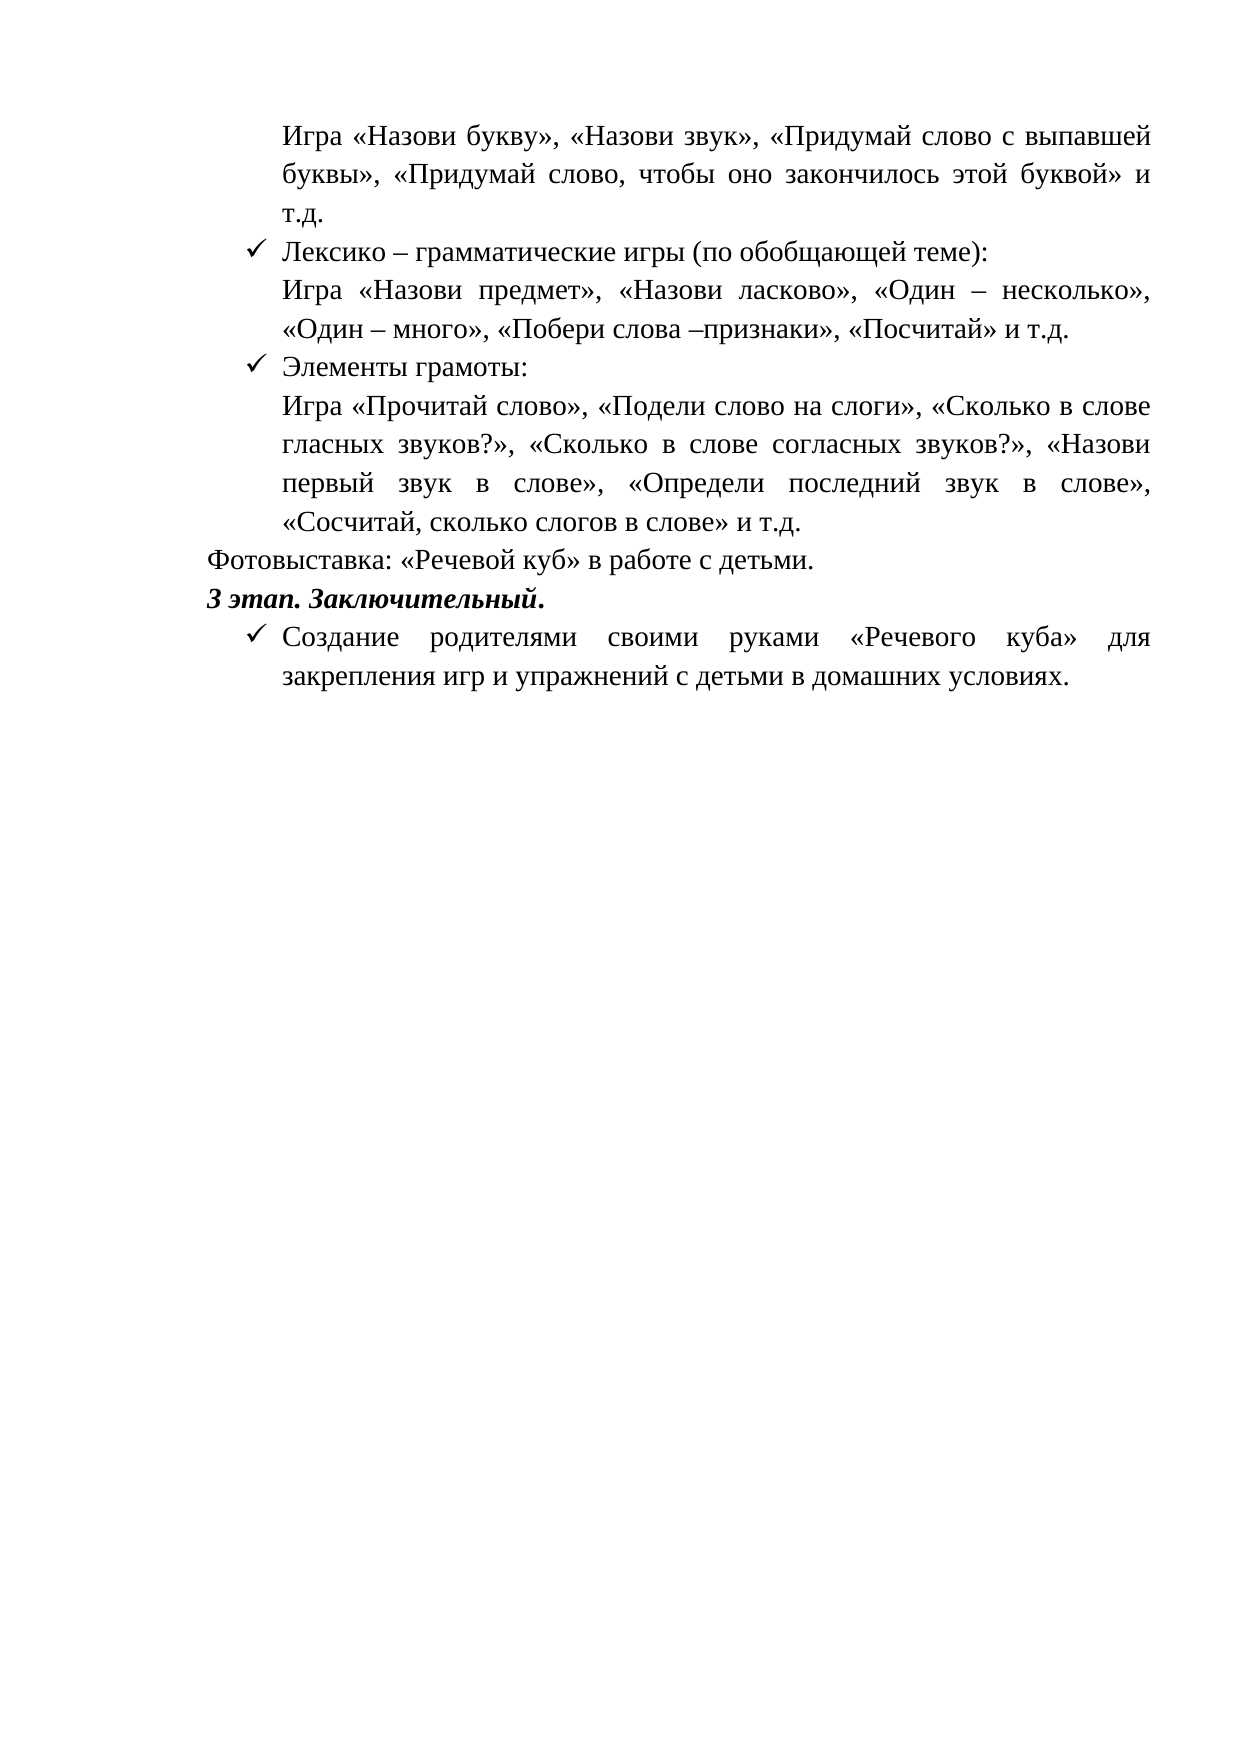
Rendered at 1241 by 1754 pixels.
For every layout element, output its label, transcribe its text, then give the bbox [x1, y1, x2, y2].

list Создание родителями своими руками «Речевого куба» для закрепления игр и упражнений с детьми в домашних условиях. [244, 619, 1152, 692]
list Элементы грамоты: [244, 349, 1152, 383]
text Игра «Назови предмет», «Назови ласково», «Один – несколько», «Один – много», «Побери слова –признаки», «Посчитай» и т.д. [282, 272, 1152, 344]
list Лексико – грамматические игры (по обобщающей теме): [244, 234, 1152, 267]
text Игра «Назови букву», «Назови звук», «Придумай слово с выпавшей буквы», «Придумай слово, чтобы оно закончилось этой буквой» и т.д. [282, 118, 1152, 229]
text Фотовыставка: «Речевой куб» в работе с детьми. [177, 542, 1152, 576]
text Игра «Прочитай слово», «Подели слово на слоги», «Сколько в слове гласных звуков?», «Сколько в слове согласных звуков?», «Назови первый звук в слове», «Определи последний звук в слове», «Сосчитай, сколько слогов в слове» и т.д. [282, 388, 1152, 537]
text 3 этап. Заключительный. [177, 581, 1152, 614]
